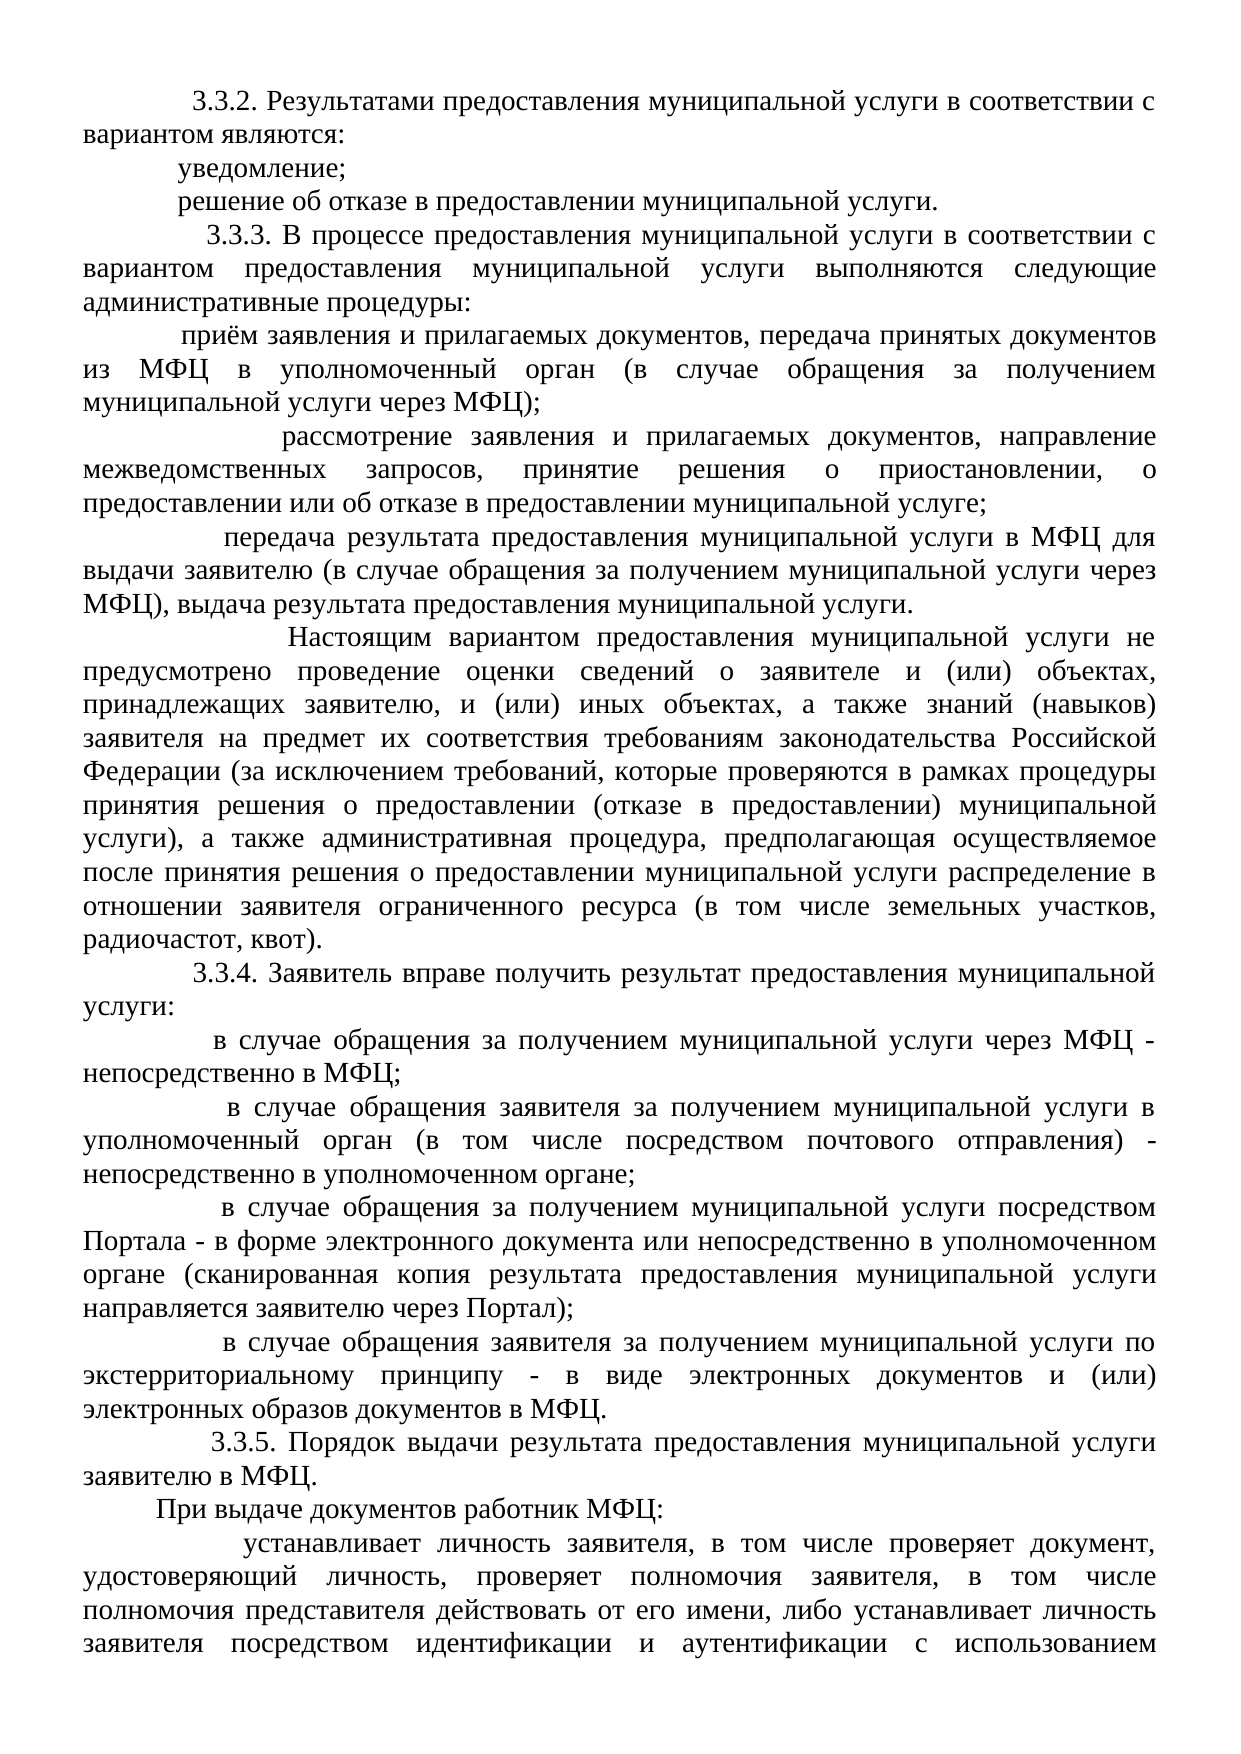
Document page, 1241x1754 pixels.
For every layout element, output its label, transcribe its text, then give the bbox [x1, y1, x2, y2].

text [83, 1525, 1157, 1659]
text в случае обращения за получением муниципальной услуги посредством Портала - в форме электронного документа или непосредственно в уполномоченном органе (сканированная копия результата предоставления муниципальной услуги направляется заявителю через Портал); [83, 1189, 1157, 1324]
text приём заявления и прилагаемых документов, передача принятых документов из МФЦ в уполномоченный орган (в случае обращения за получением муниципальной услуги через МФЦ); [83, 317, 1157, 418]
text 3.3.5. Порядок выдачи результата предоставления муниципальной услуги заявителю в МФЦ. [83, 1424, 1157, 1491]
text в случае обращения заявителя за получением муниципальной услуги по экстерриториальному принципу - в виде электронных документов и (или) электронных образов документов в МФЦ. [83, 1324, 1157, 1424]
text рассмотрение заявления и прилагаемых документов, направление межведомственных запросов, принятие решения о приостановлении, о предоставлении или об отказе в предоставлении муниципальной услуге; [83, 418, 1157, 519]
text решение об отказе в предоставлении муниципальной услуги. [83, 183, 1157, 217]
text При выдаче документов работник МФЦ: [83, 1491, 1157, 1525]
text Настоящим вариантом предоставления муниципальной услуги не предусмотрено проведение оценки сведений о заявителе и (или) объектах, принадлежащих заявителю, и (или) иных объектах, а также знаний (навыков) заявителя на предмет их соответствия требованиям законодательства Российской Федерации (за исключением требований, которые проверяются в рамках процедуры принятия решения о предоставлении (отказе в предоставлении) муниципальной услуги), а также административная процедура, предполагающая осуществляемое после принятия решения о предоставлении муниципальной услуги распределение в отношении заявителя ограниченного ресурса (в том числе земельных участков, радиочастот, квот). [83, 619, 1157, 955]
text 3.3.4. Заявитель вправе получить результат предоставления муниципальной услуги: [83, 955, 1157, 1022]
text передача результата предоставления муниципальной услуги в МФЦ для выдачи заявителю (в случае обращения за получением муниципальной услуги через МФЦ), выдача результата предоставления муниципальной услуги. [83, 519, 1157, 619]
text в случае обращения заявителя за получением муниципальной услуги в уполномоченный орган (в том числе посредством почтового отправления) - непосредственно в уполномоченном органе; [83, 1089, 1157, 1189]
text 3.3.3. В процессе предоставления муниципальной услуги в соответствии с вариантом предоставления муниципальной услуги выполняются следующие административные процедуры: [83, 217, 1157, 317]
text в случае обращения за получением муниципальной услуги через МФЦ - непосредственно в МФЦ; [83, 1022, 1157, 1089]
text уведомление; [83, 150, 1157, 183]
text 3.3.2. Результатами предоставления муниципальной услуги в соответствии с вариантом являются: [83, 83, 1157, 150]
